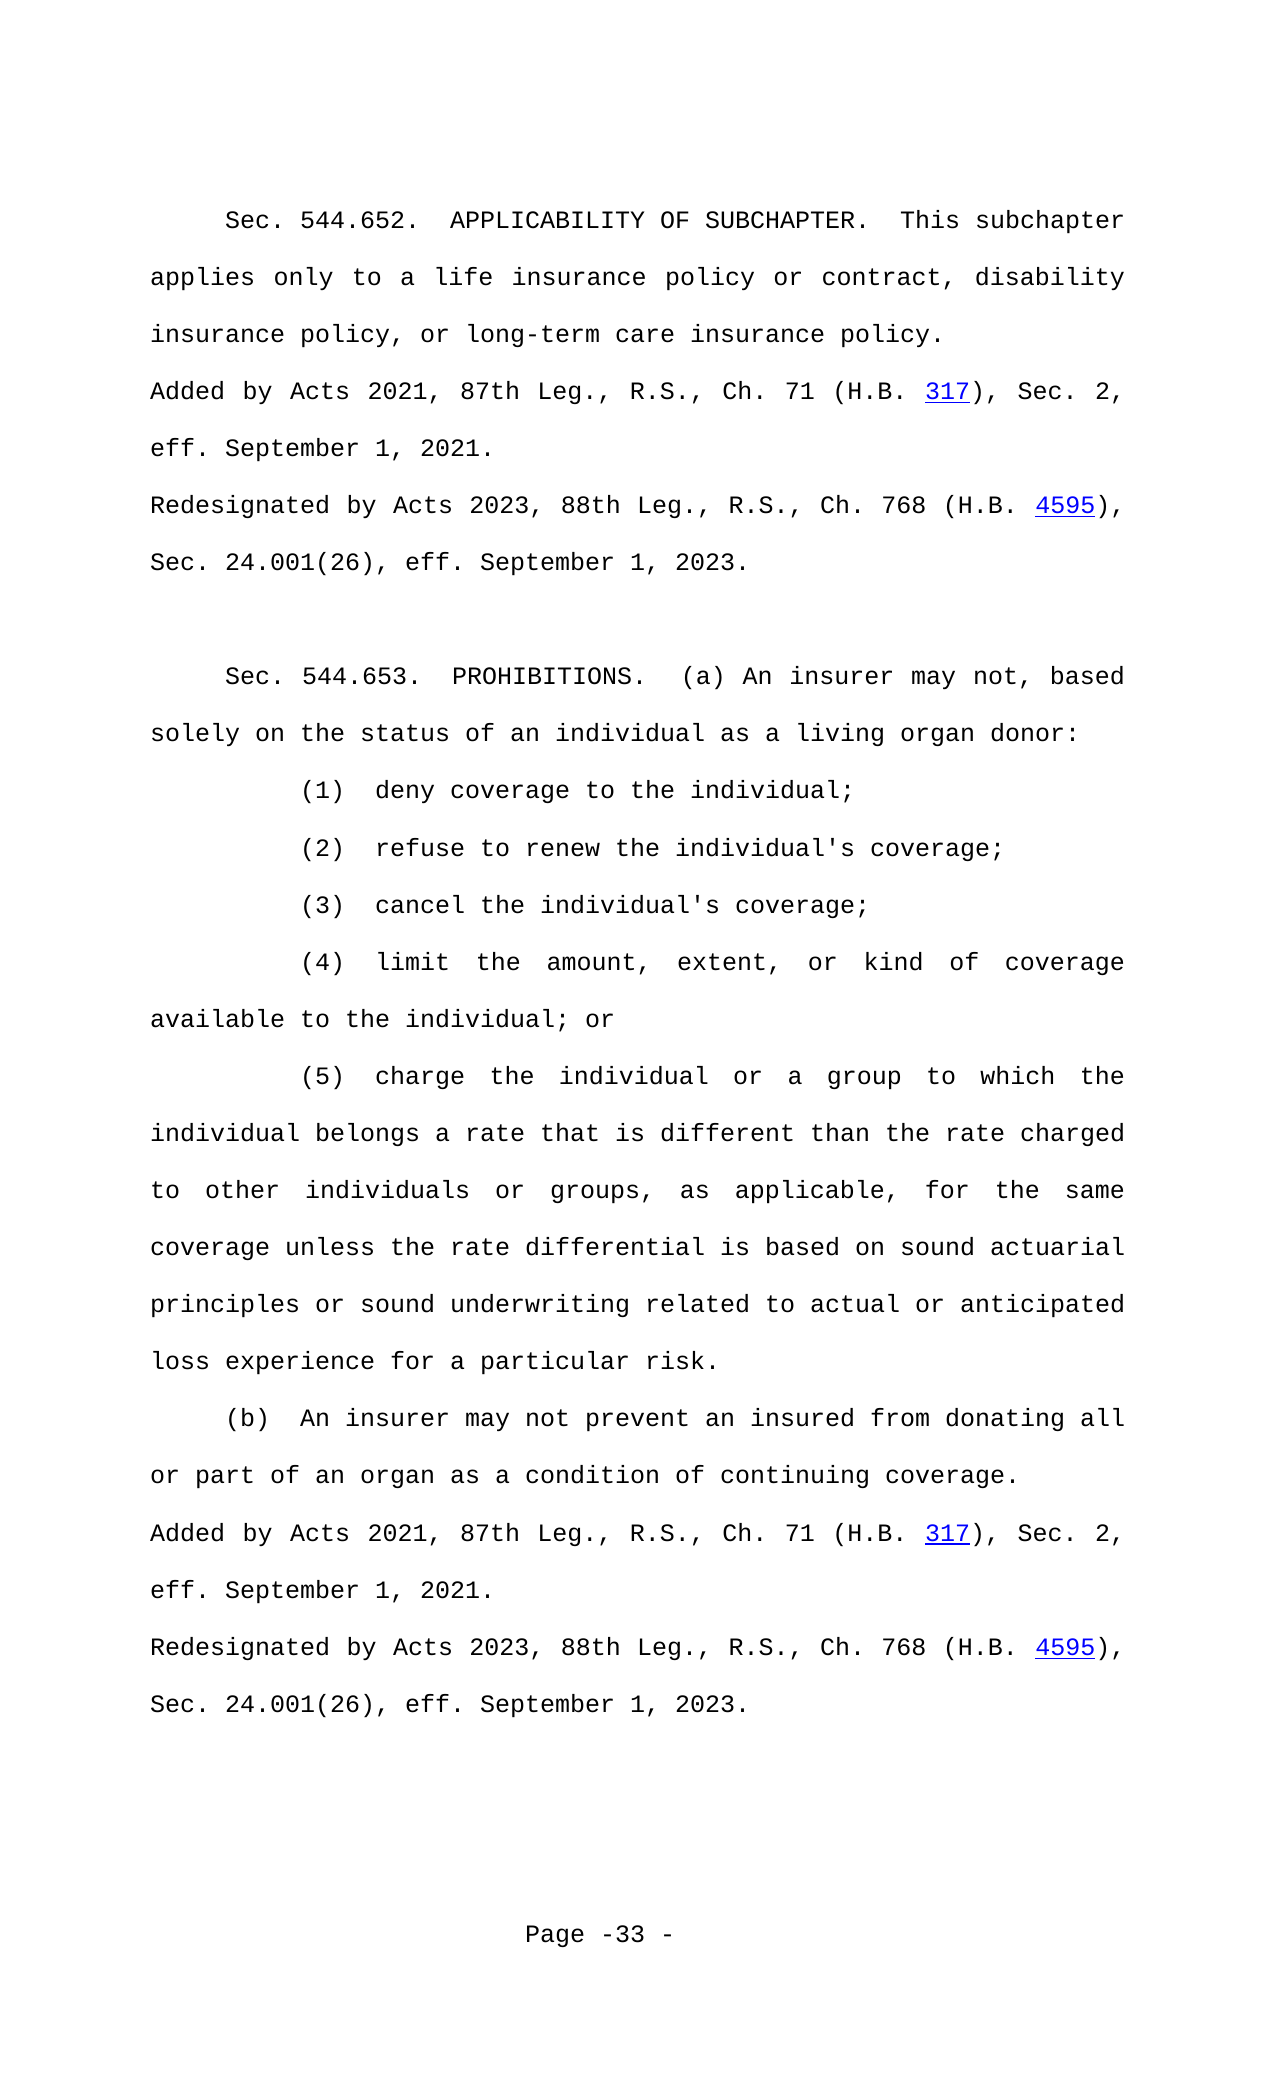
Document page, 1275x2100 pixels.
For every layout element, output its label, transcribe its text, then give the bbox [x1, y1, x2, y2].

text Added by Acts 2021, 87th Leg., R.S., Ch. 71 (H.B. 317), Sec. 2, eff. September 1, 2021. [150, 1520, 1125, 1606]
text Sec. 544.652. APPLICABILITY OF SUBCHAPTER. This subchapter applies only to a life insurance policy or contract, disability insurance policy, or long-term care insurance policy. [150, 207, 1125, 350]
text (4) limit the amount, extent, or kind of coverage available to the individual; or [150, 949, 1125, 1035]
text (b) An insurer may not prevent an insured from donating all or part of an organ as a condition of continuing coverage. [150, 1406, 1125, 1491]
text (2) refuse to renew the individual's coverage; [150, 835, 1125, 863]
text Redesignated by Acts 2023, 88th Leg., R.S., Ch. 768 (H.B. 4595), Sec. 24.001(26), eff. September 1, 2023. [150, 1634, 1125, 1720]
text (3) cancel the individual's coverage; [150, 892, 1125, 921]
text Sec. 544.653. PROHIBITIONS. (a) An insurer may not, based solely on the status of an individual as a living organ donor: [150, 664, 1125, 749]
text (1) deny coverage to the individual; [150, 778, 1125, 806]
text Redesignated by Acts 2023, 88th Leg., R.S., Ch. 768 (H.B. 4595), Sec. 24.001(26), eff. September 1, 2023. [150, 492, 1125, 578]
text Added by Acts 2021, 87th Leg., R.S., Ch. 71 (H.B. 317), Sec. 2, eff. September 1, 2021. [150, 378, 1125, 464]
text (5) charge the individual or a group to which the individual belongs a rate that is different than the rate charged to other individuals or groups, as applicable, for the same coverage unless the rate differential is based on sound actuarial principles or sound underwriting related to actual or anticipated loss experience for a particular risk. [150, 1063, 1125, 1377]
